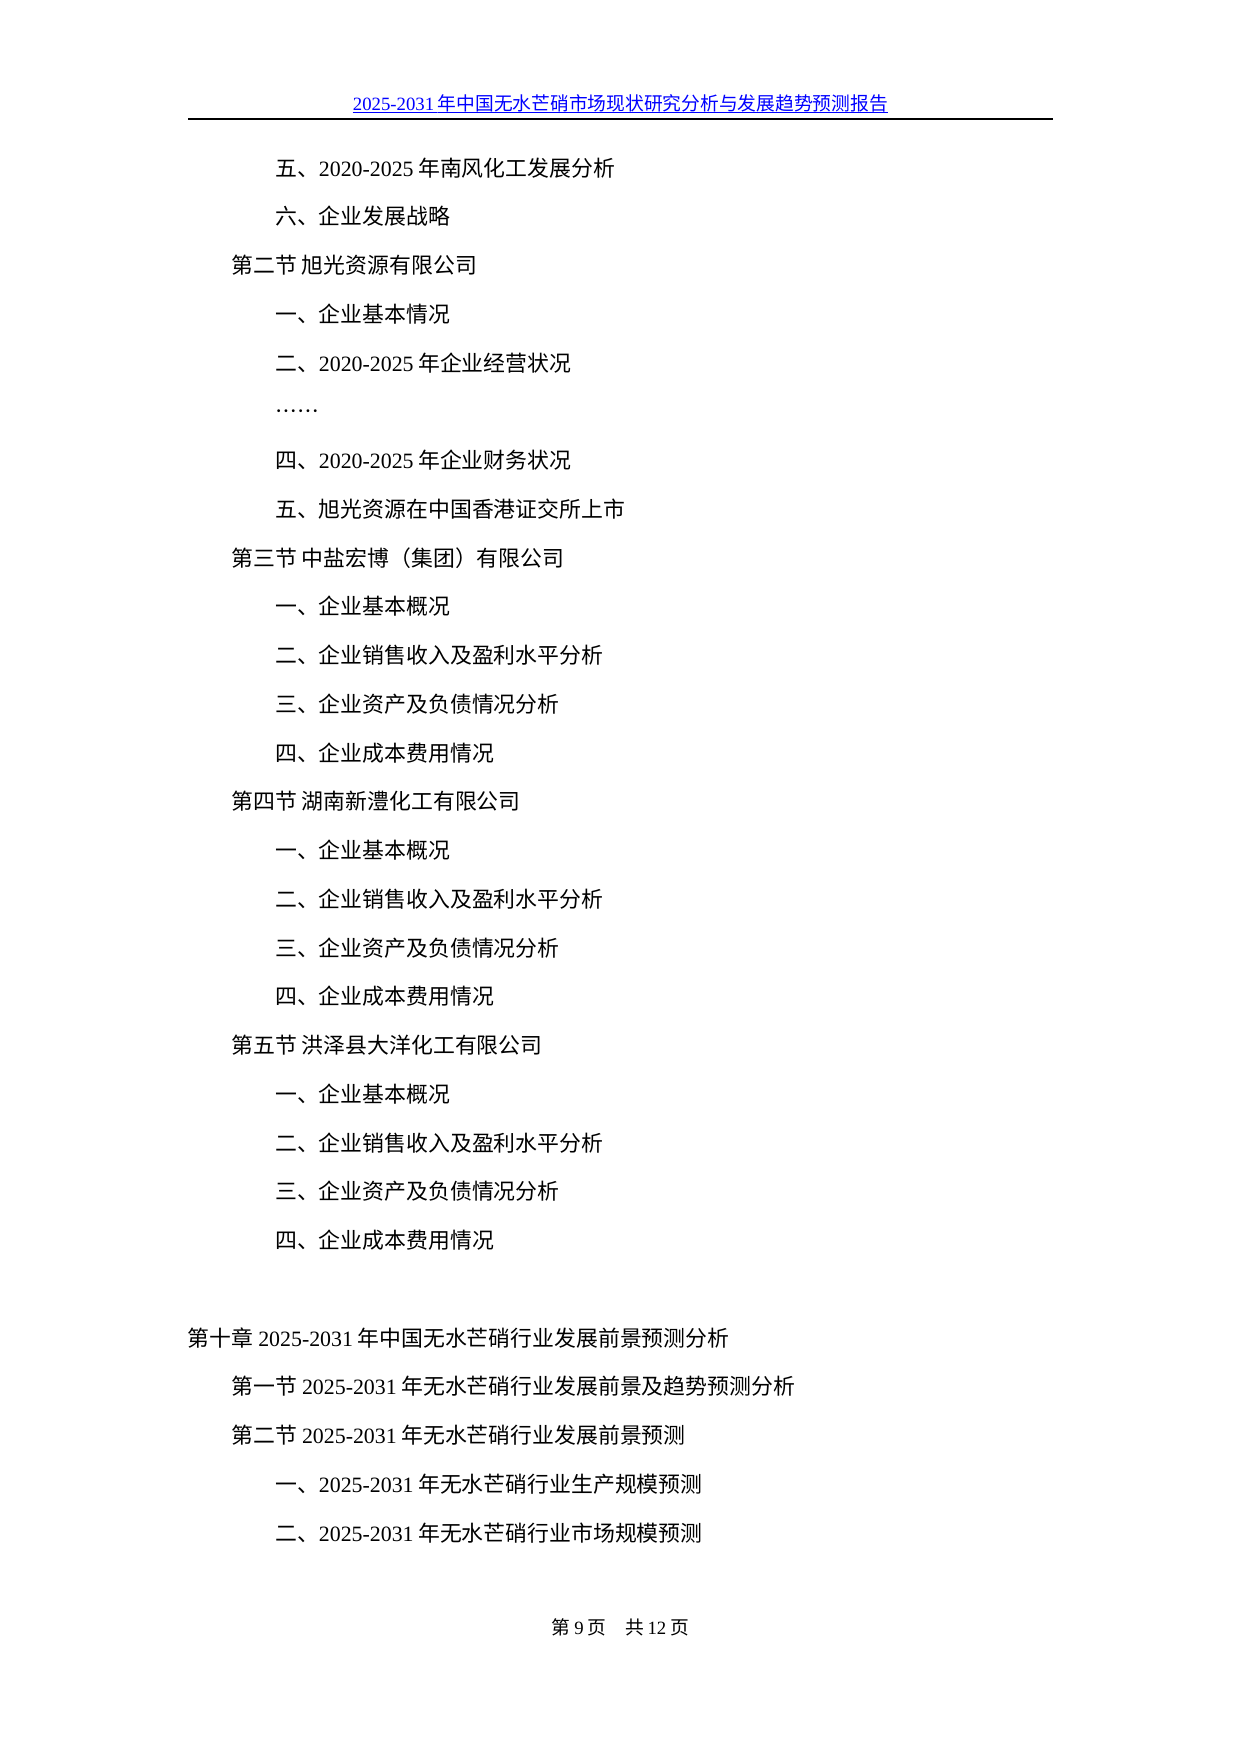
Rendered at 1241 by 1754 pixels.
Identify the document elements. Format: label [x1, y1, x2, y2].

text [187, 150, 1053, 1548]
